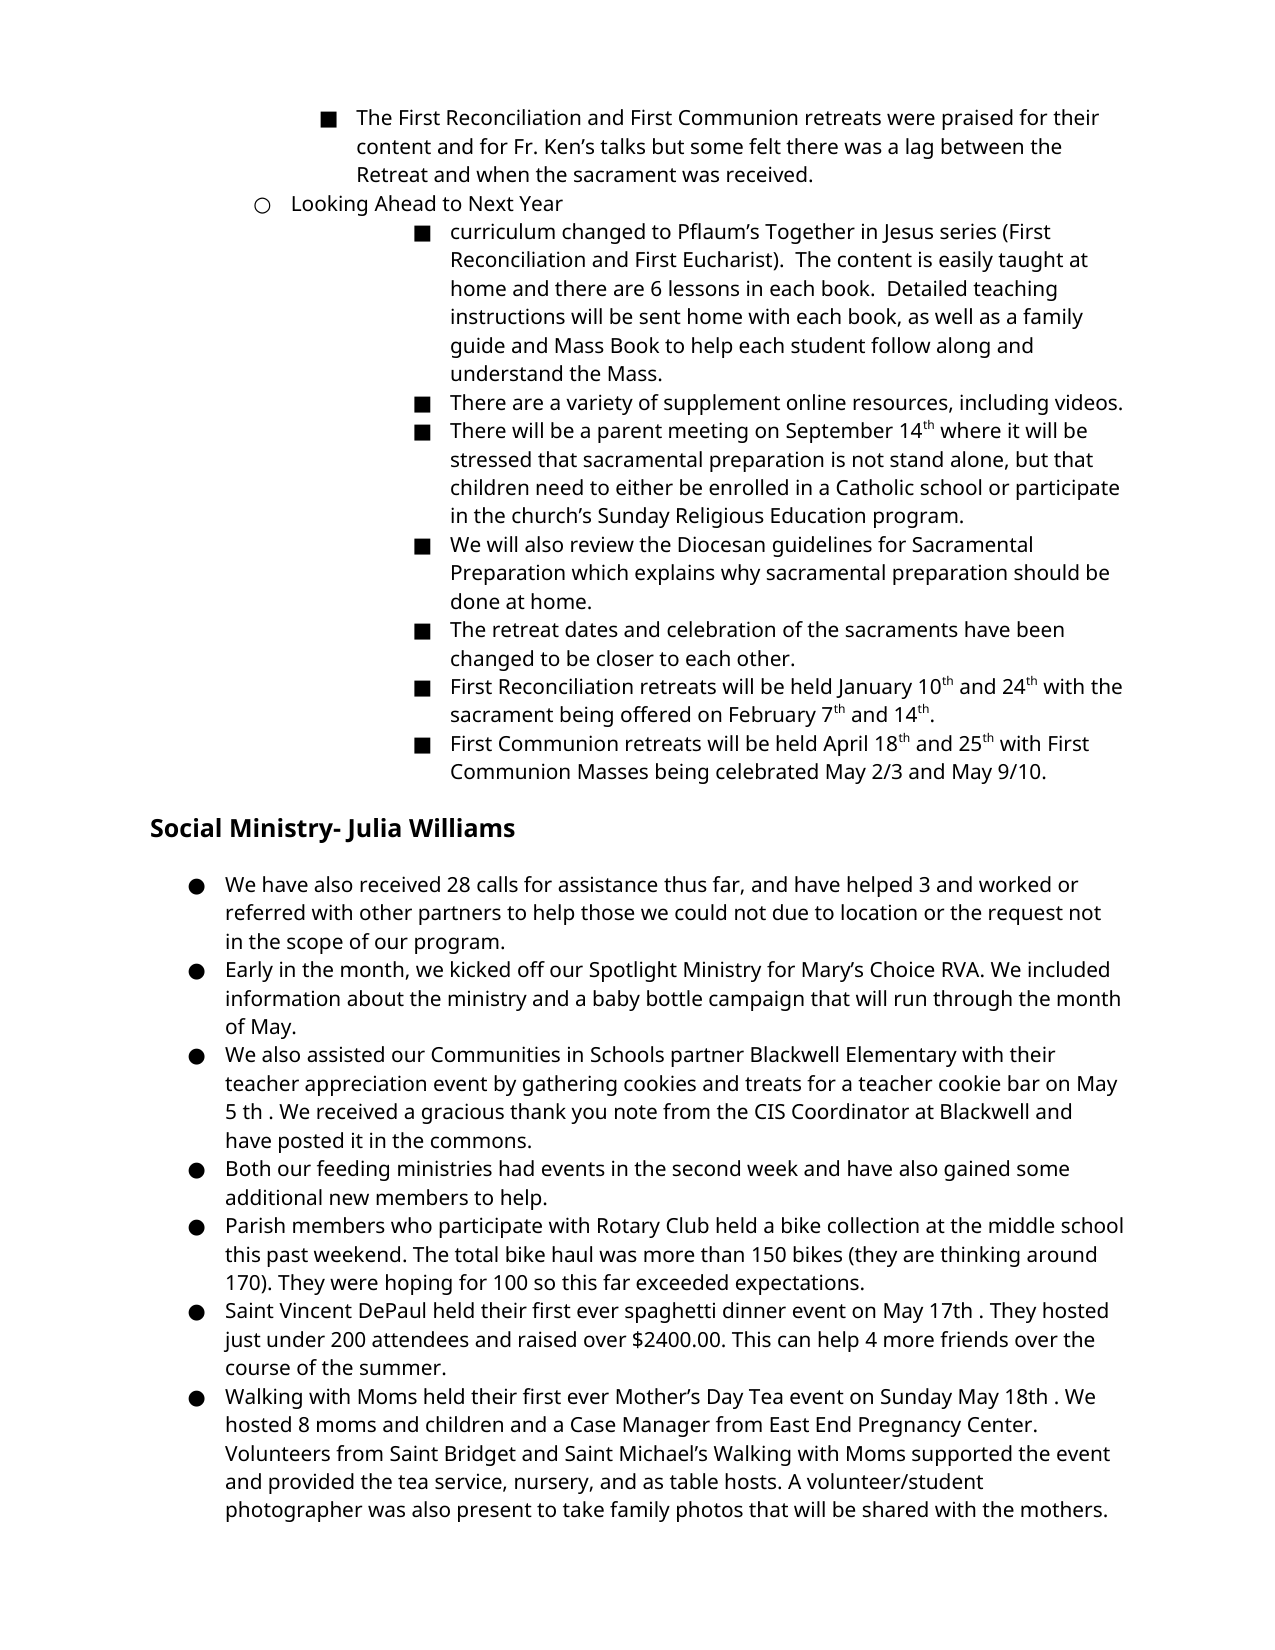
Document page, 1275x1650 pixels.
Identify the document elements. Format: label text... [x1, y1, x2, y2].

list Both our feeding ministries had events in the second week and have also gained some additional new members to help. [187, 1154, 1125, 1211]
list We have also received 28 calls for assistance thus far, and have helped 3 and worked or referred with other partners to help those we could not due to location or the request not in the scope of our program. [187, 870, 1125, 955]
list Early in the month, we kicked off our Spotlight Ministry for Mary’s Choice RVA. We included information about the ministry and a baby bottle campaign that will run through the month of May. [187, 955, 1125, 1041]
list Walking with Moms held their first ever Mother’s Day Tea event on Sunday May 18th . We hosted 8 moms and children and a Case Manager from East End Pregnancy Center. Volunteers from Saint Bridget and Saint Michael’s Walking with Moms supported the event and provided the tea service, nursery, and as table hosts. A volunteer/student photographer was also present to take family photos that will be shared with the mothers. [187, 1382, 1125, 1524]
list There are a variety of supplement online resources, including videos. [412, 388, 1125, 416]
list First Reconciliation retreats will be held January 10th and 24th with the sacrament being offered on February 7th and 14th. [412, 672, 1125, 729]
list Saint Vincent DePaul held their first ever spaghetti dinner event on May 17th . They hosted just under 200 attendees and raised over $2400.00. This can help 4 more friends over the course of the summer. [187, 1297, 1125, 1382]
list First Communion retreats will be held April 18th and 25th with First Communion Masses being celebrated May 2/3 and May 9/10. [412, 729, 1125, 786]
list There will be a parent meeting on September 14th where it will be stressed that sacramental preparation is not stand alone, but that children need to either be enrolled in a Catholic school or participate in the church’s Sunday Religious Education program. [412, 416, 1125, 530]
list We will also review the Diocesan guidelines for Sacramental Preparation which explains why sacramental preparation should be done at home. [412, 530, 1125, 615]
list We also assisted our Communities in Schools partner Blackwell Elementary with their teacher appreciation event by gathering cookies and treats for a teacher cookie bar on May 5 th . We received a gracious thank you note from the CIS Coordinator at Blackwell and have posted it in the commons. [187, 1041, 1125, 1154]
subtitle Social Ministry- Julia Williams [150, 811, 1125, 845]
list The retreat dates and celebration of the sacraments have been changed to be closer to each other. [412, 615, 1125, 672]
list Parish members who participate with Rotary Club held a bike collection at the middle school this past weekend. The total bike haul was more than 150 bikes (they are thinking around 170). They were hoping for 100 so this far exceeded expectations. [187, 1211, 1125, 1297]
list Looking Ahead to Next Year [253, 189, 1125, 217]
list The First Reconciliation and First Communion retreats were praised for their content and for Fr. Ken’s talks but some felt there was a lag between the Retreat and when the sacrament was received. [319, 103, 1125, 189]
list curriculum changed to Pflaum’s Together in Jesus series (First Reconciliation and First Eucharist). The content is easily taught at home and there are 6 lessons in each book. Detailed teaching instructions will be sent home with each book, as well as a family guide and Mass Book to help each student follow along and understand the Mass. [412, 217, 1125, 388]
